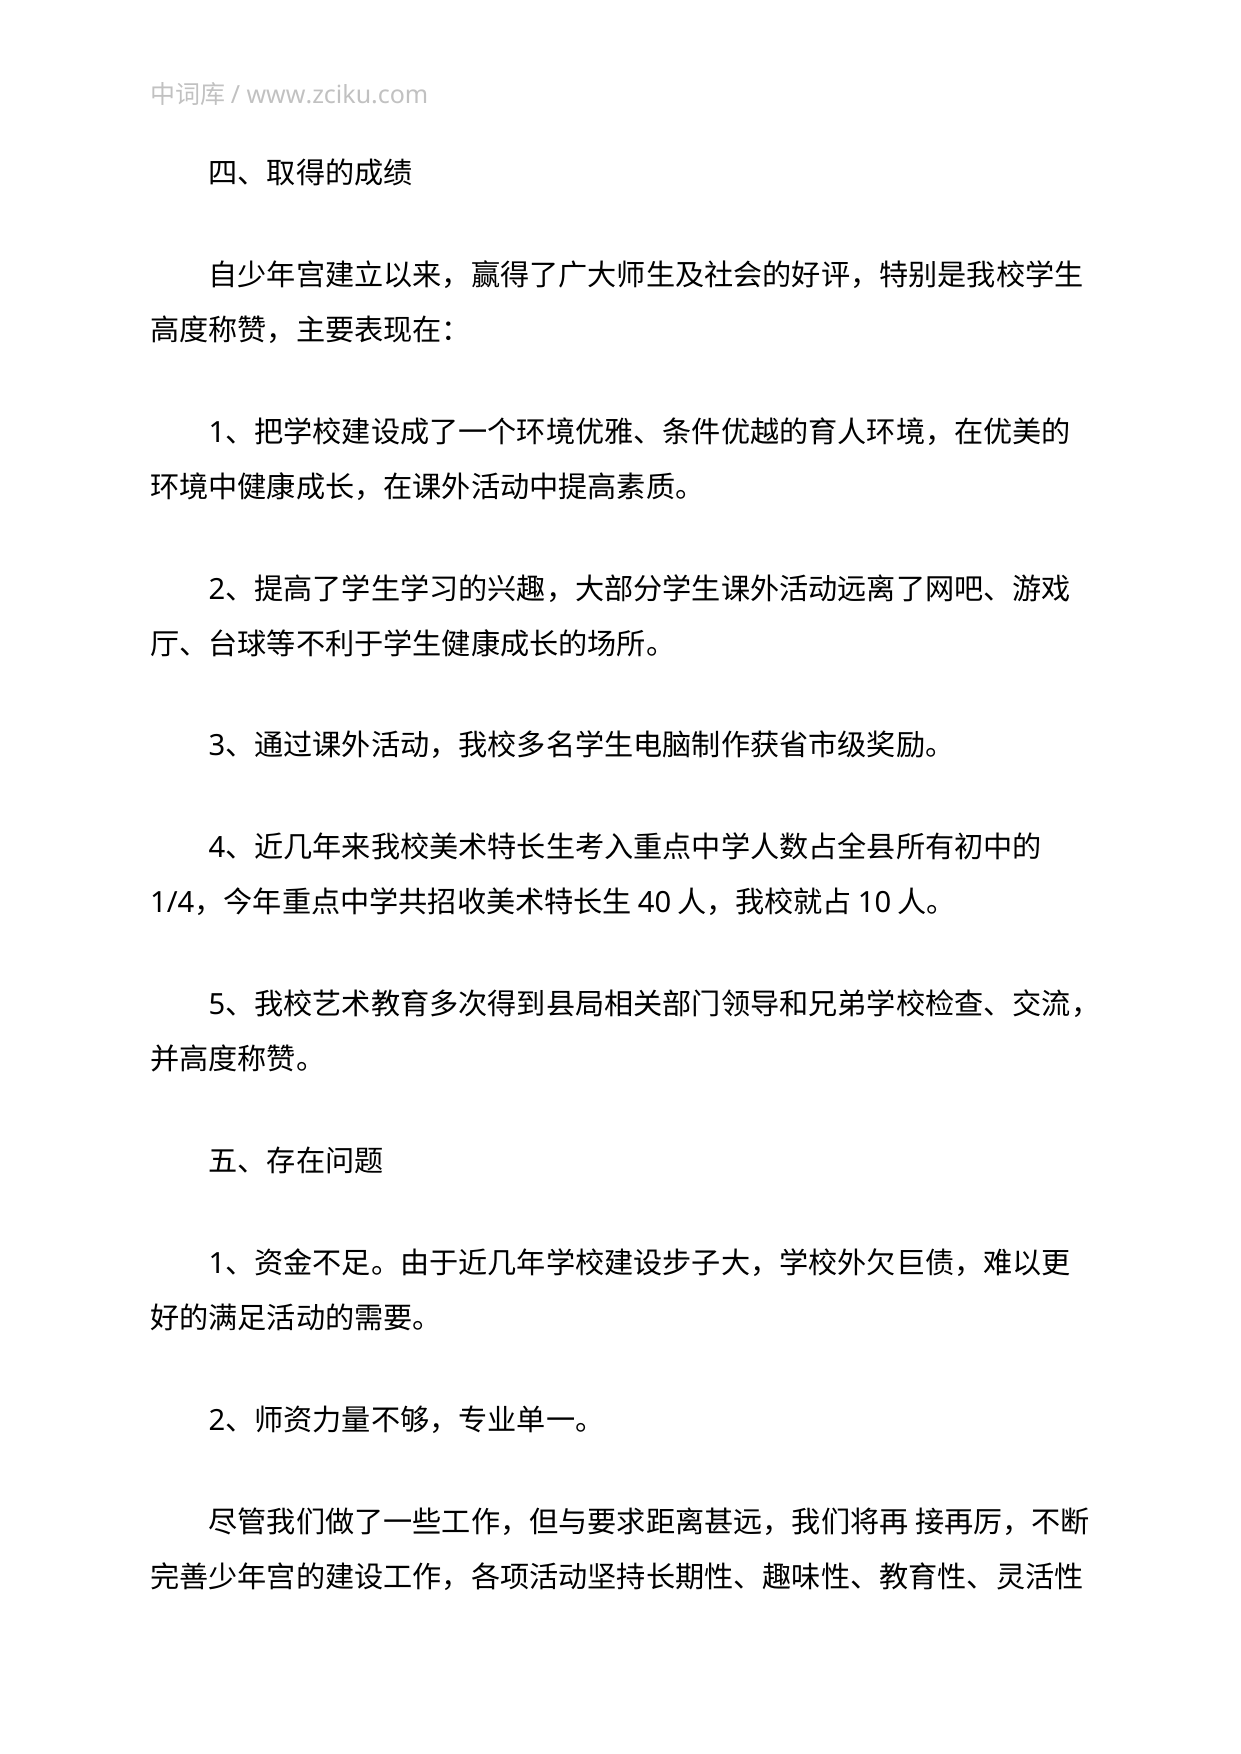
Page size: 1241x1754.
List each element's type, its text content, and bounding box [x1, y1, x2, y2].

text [150, 1498, 1090, 1595]
text 4、近几年来我校美术特长生考入重点中学人数占全县所有初中的1/4，今年重点中学共招收美术特长生40人，我校就占10人。 [150, 824, 1090, 921]
text 自少年宫建立以来，赢得了广大师生及社会的好评，特别是我校学生高度称赞，主要表现在： [150, 252, 1090, 349]
text 五、存在问题 [150, 1138, 1090, 1180]
text 1、资金不足。由于近几年学校建设步子大，学校外欠巨债，难以更好的满足活动的需要。 [150, 1239, 1090, 1337]
text 2、提高了学生学习的兴趣，大部分学生课外活动远离了网吧、游戏厅、台球等不利于学生健康成长的场所。 [150, 565, 1090, 662]
text 1、把学校建设成了一个环境优雅、条件优越的育人环境，在优美的环境中健康成长，在课外活动中提高素质。 [150, 408, 1090, 506]
text 3、通过课外活动，我校多名学生电脑制作获省市级奖励。 [150, 722, 1090, 764]
text 5、我校艺术教育多次得到县局相关部门领导和兄弟学校检查、交流，并高度称赞。 [150, 981, 1090, 1078]
text 四、取得的成绩 [150, 150, 1090, 192]
text 2、师资力量不够，专业单一。 [150, 1396, 1090, 1439]
